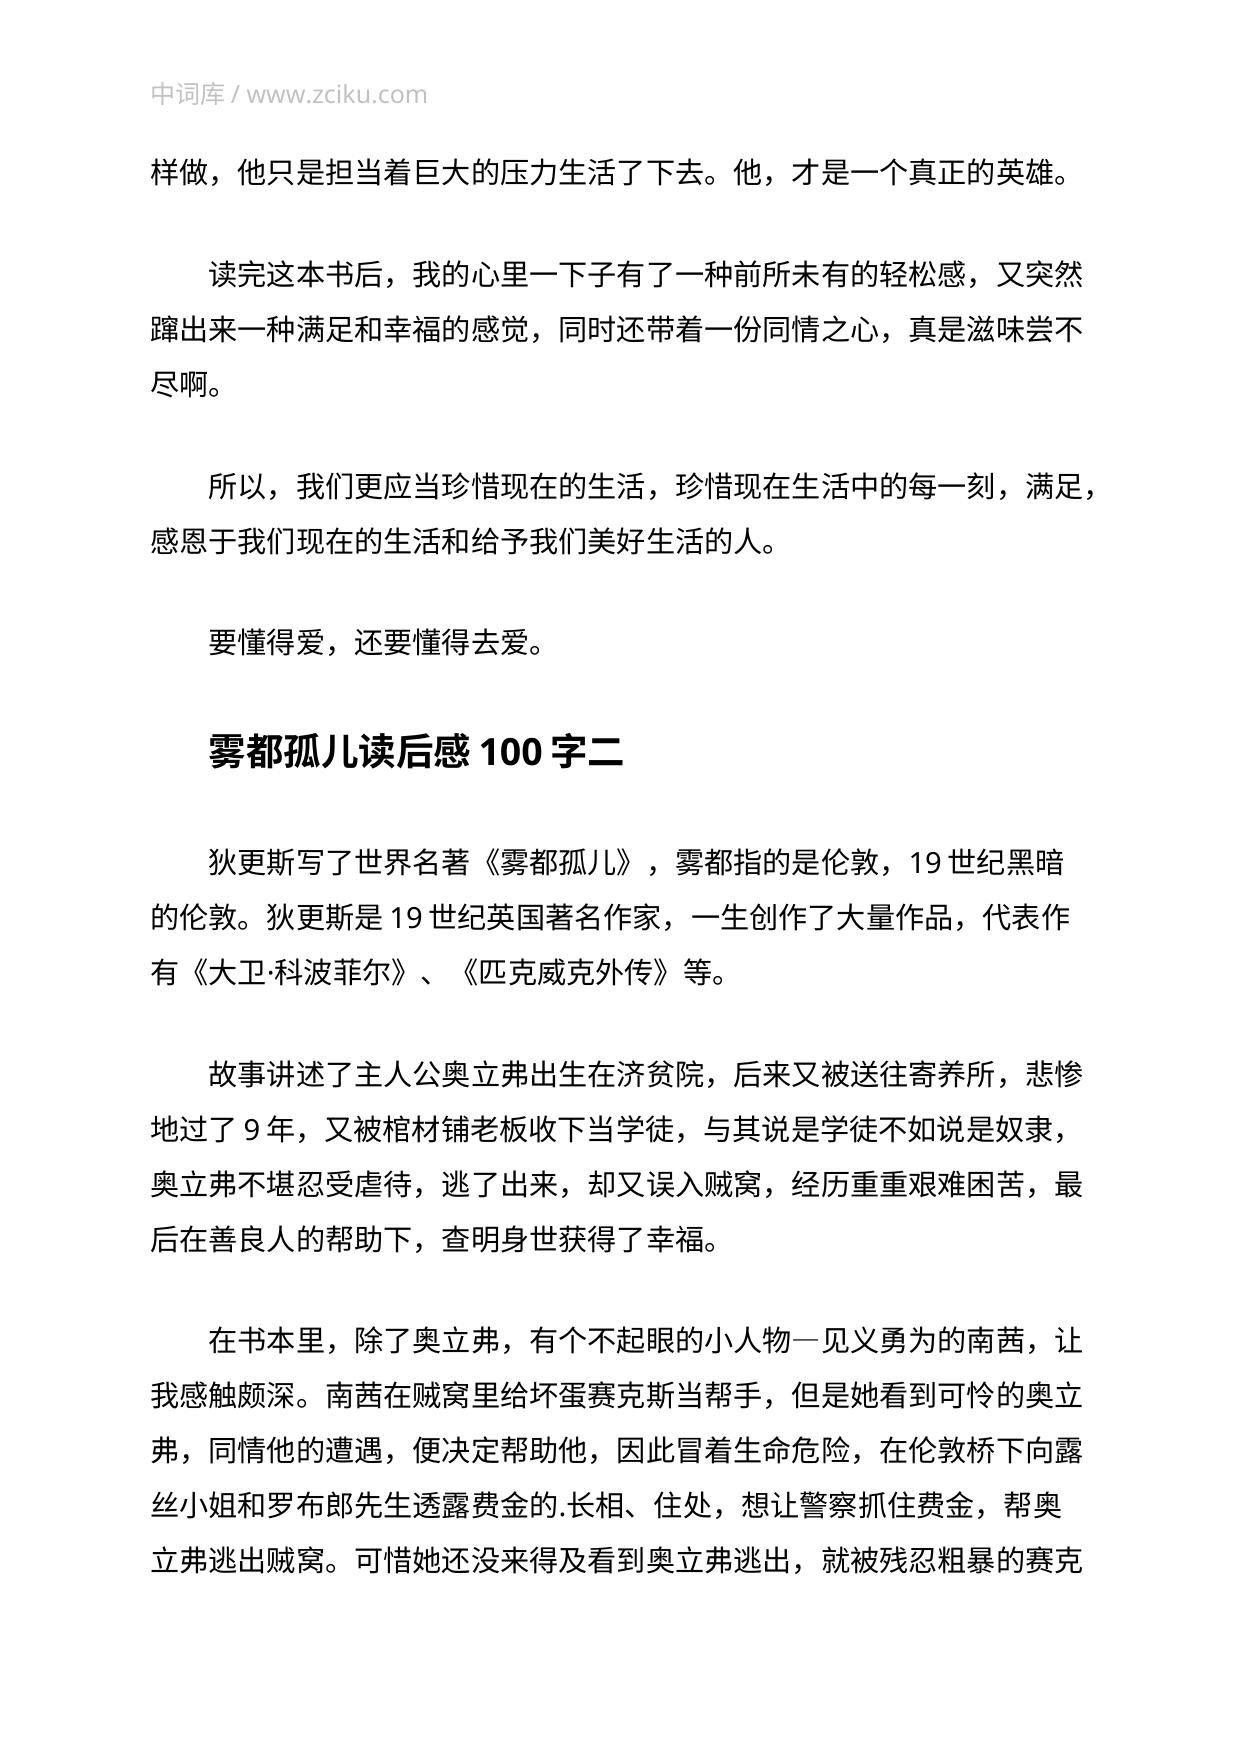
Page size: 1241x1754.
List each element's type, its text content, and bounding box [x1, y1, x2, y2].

text 所以，我们更应当珍惜现在的生活，珍惜现在生活中的每一刻，满足，感恩于我们现在的生活和给予我们美好生活的人。 [150, 463, 1090, 561]
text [150, 150, 1090, 192]
text 雾都孤儿读后感100字二 [150, 722, 1090, 776]
text 读完这本书后，我的心里一下子有了一种前所未有的轻松感，又突然蹿出来一种满足和幸福的感觉，同时还带着一份同情之心，真是滋味尝不尽啊。 [150, 252, 1090, 404]
text 要懂得爱，还要懂得去爱。 [150, 620, 1090, 662]
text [150, 1318, 1090, 1580]
text 故事讲述了主人公奥立弗出生在济贫院，后来又被送往寄养所，悲惨地过了9年，又被棺材铺老板收下当学徒，与其说是学徒不如说是奴隶，奥立弗不堪忍受虐待，逃了出来，却又误入贼窝，经历重重艰难困苦，最后在善良人的帮助下，查明身世获得了幸福。 [150, 1051, 1090, 1258]
text 狄更斯写了世界名著《雾都孤儿》，雾都指的是伦敦，19世纪黑暗的伦敦。狄更斯是19世纪英国著名作家，一生创作了大量作品，代表作有《大卫·科波菲尔》、《匹克威克外传》等。 [150, 839, 1090, 992]
